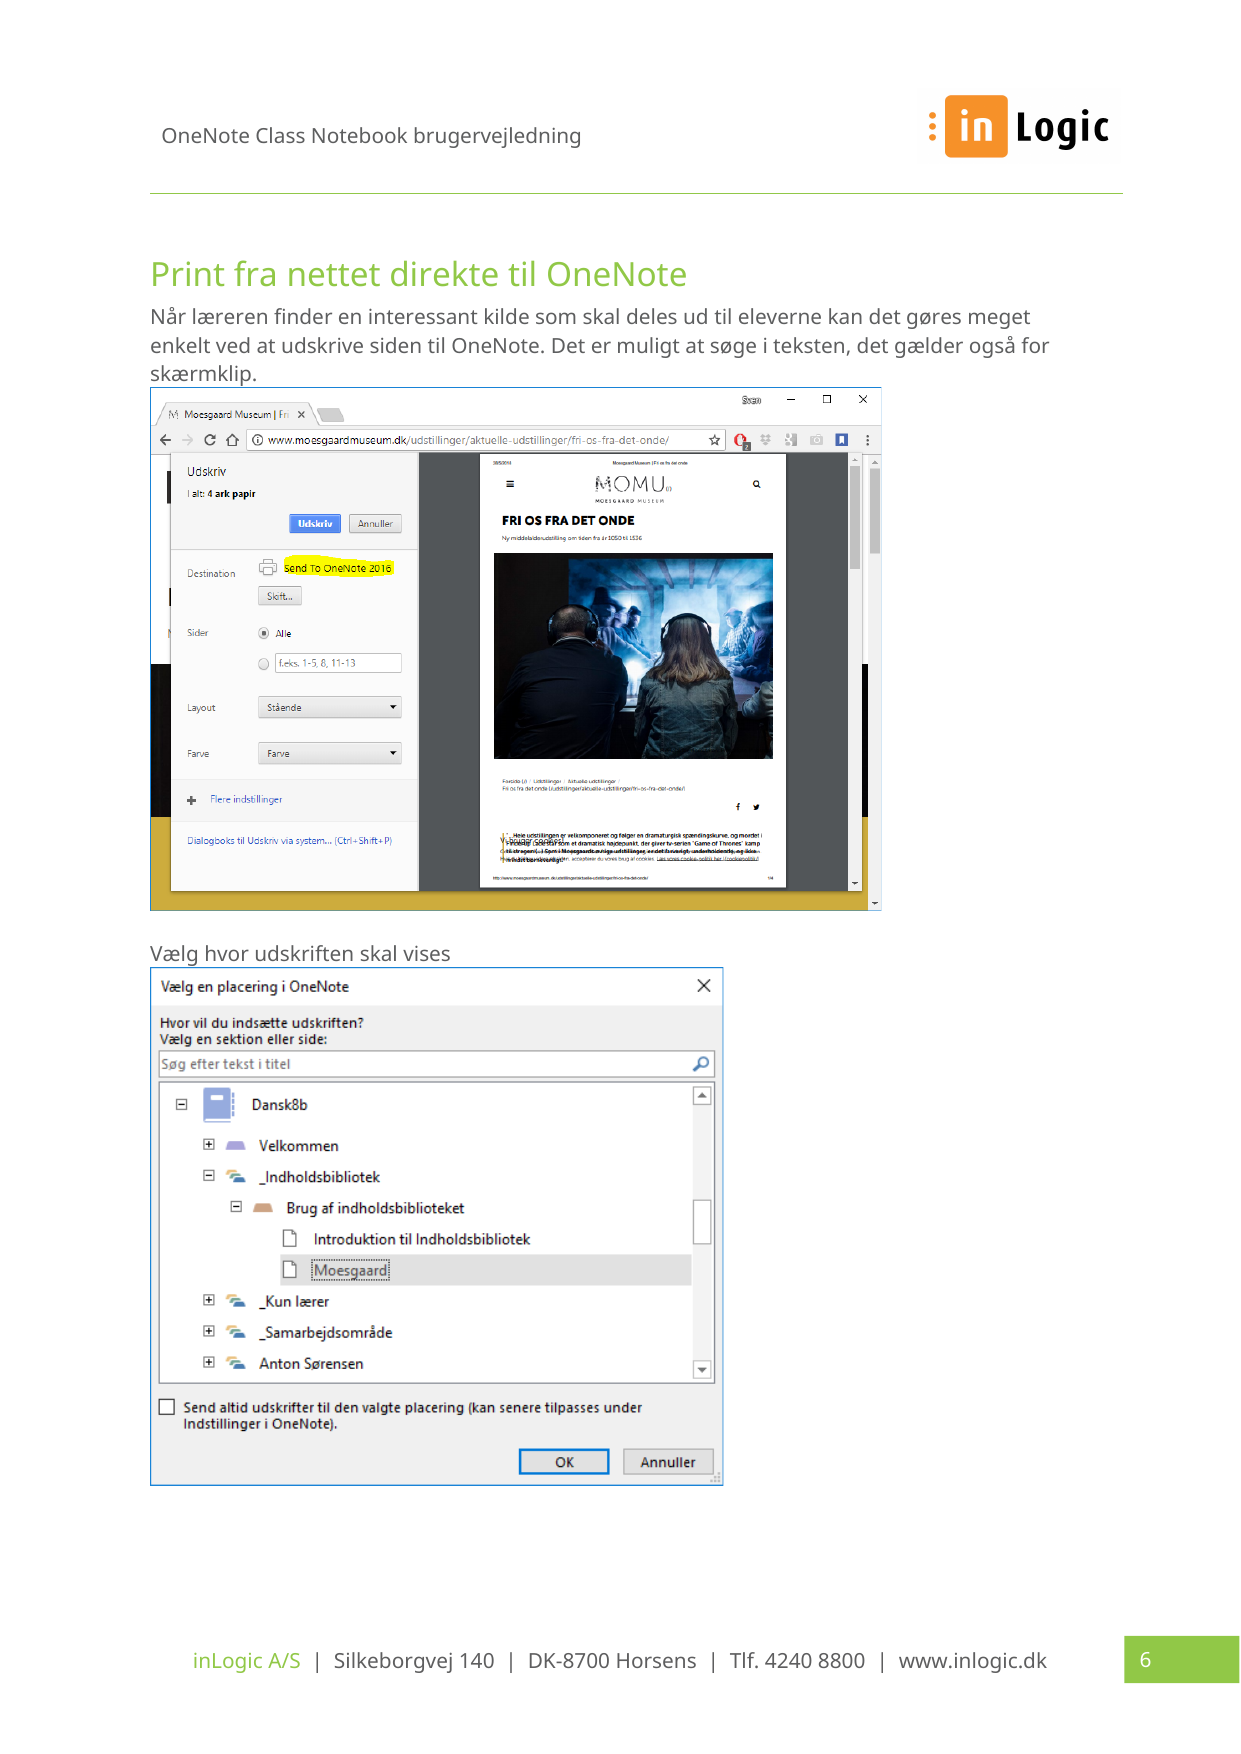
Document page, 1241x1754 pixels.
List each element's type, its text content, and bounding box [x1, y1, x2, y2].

picture [150, 387, 882, 911]
text Når læreren finder en interessant kilde som skal deles ud til eleverne kan det gøres meget enkelt ved at udskrive siden til OneNote. Det er muligt at søge i teksten, det gælder også for skærmklip. [150, 302, 1090, 388]
picture [150, 967, 724, 1486]
picture [917, 88, 1121, 164]
subtitle Print fra nettet direkte til OneNote [150, 251, 1090, 296]
text Vælg hvor udskriften skal vises [150, 939, 1090, 968]
